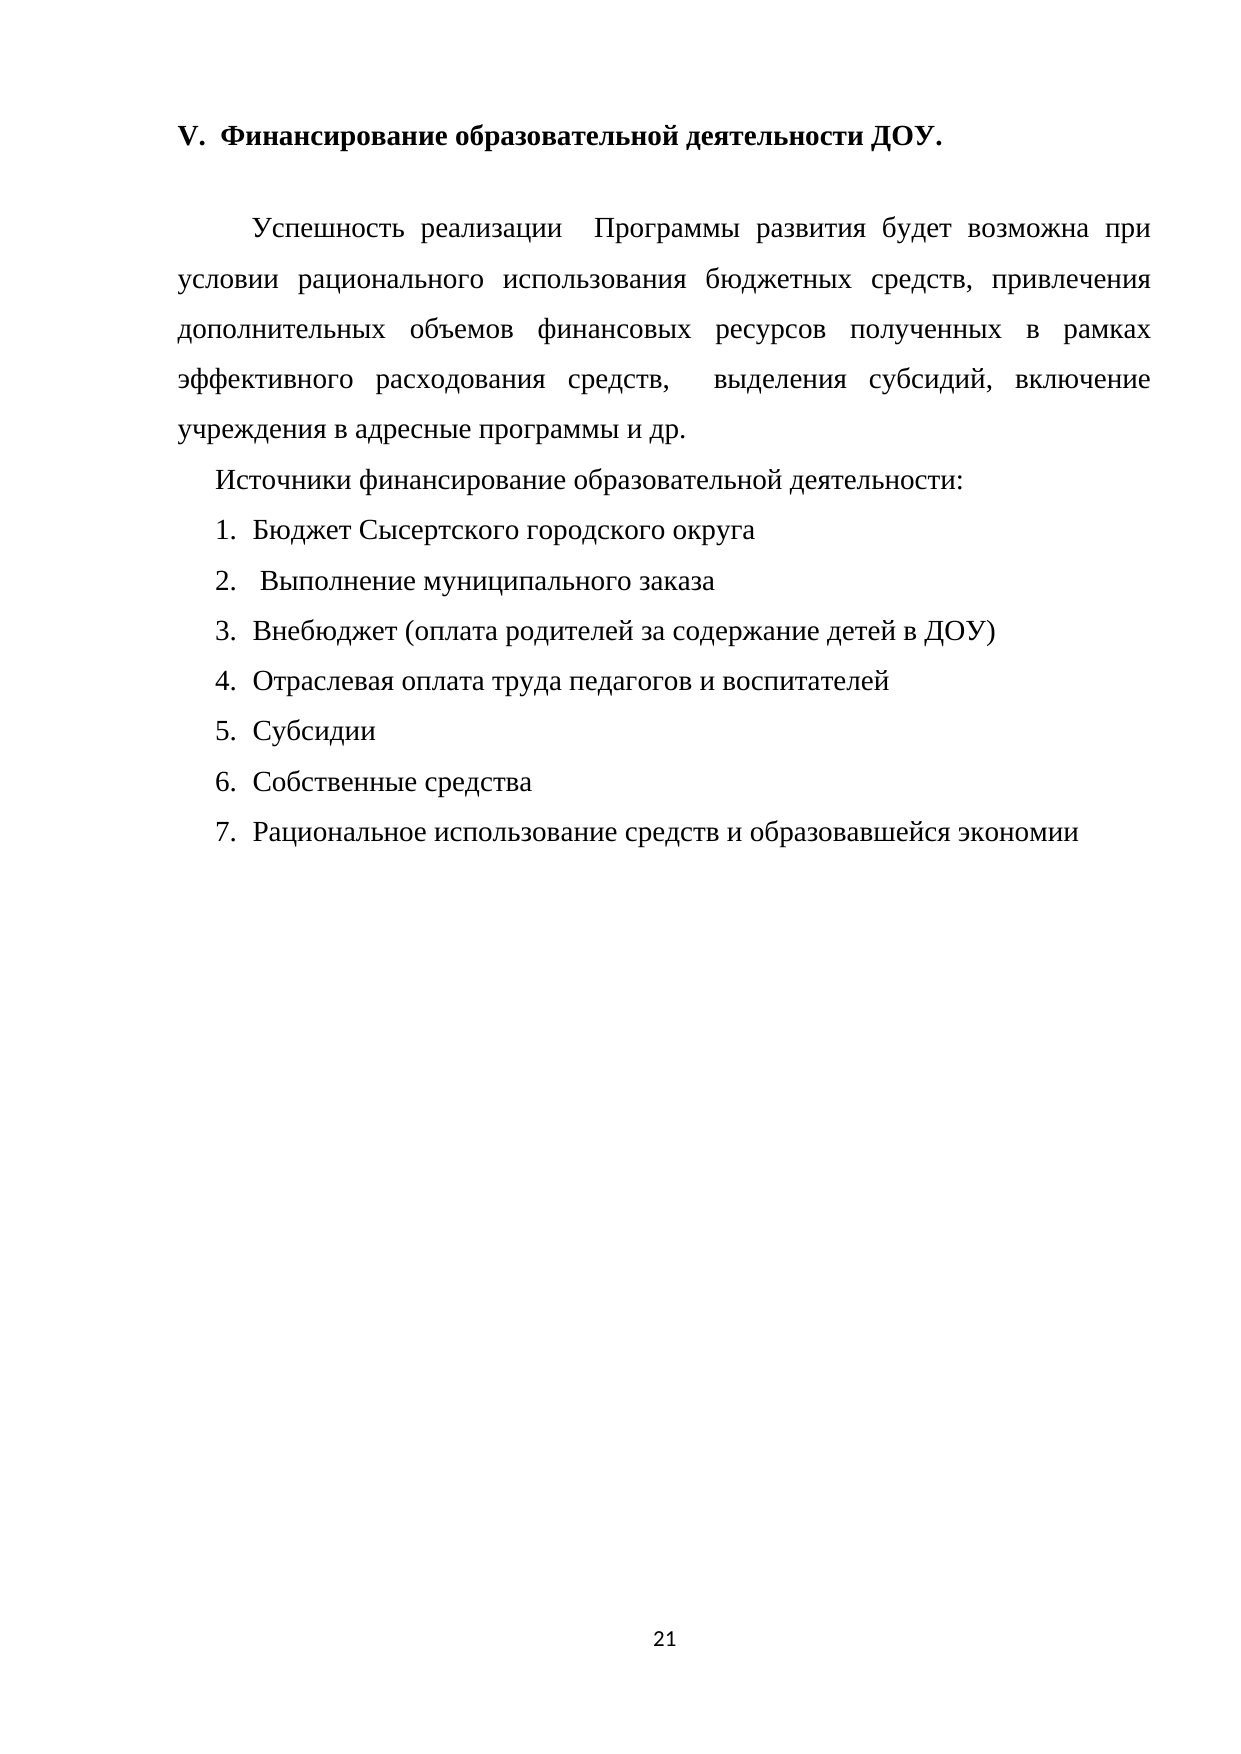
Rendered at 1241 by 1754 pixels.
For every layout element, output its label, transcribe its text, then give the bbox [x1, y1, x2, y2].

list Собственные средства [215, 764, 1152, 797]
list Рациональное использование средств и образовавшейся экономии [215, 814, 1152, 848]
text Источники финансирование образовательной деятельности: [177, 462, 1152, 496]
list Внебюджет (оплата родителей за содержание детей в ДОУ) [215, 613, 1152, 646]
list Выполнение муниципального заказа [215, 563, 1152, 596]
text V. Финансирование образовательной деятельности ДОУ. [177, 118, 1152, 152]
list Субсидии [215, 713, 1152, 747]
text Успешность реализации Программы развития будет возможна при условии рационального использования бюджетных средств, привлечения дополнительных объемов финансовых ресурсов полученных в рамках эффективного расходования средств, выделения субсидий, включение учреждения в адресные программы и др. [177, 210, 1152, 445]
list Отраслевая оплата труда педагогов и воспитателей [215, 663, 1152, 697]
list Бюджет Сысертского городского округа [215, 512, 1152, 546]
